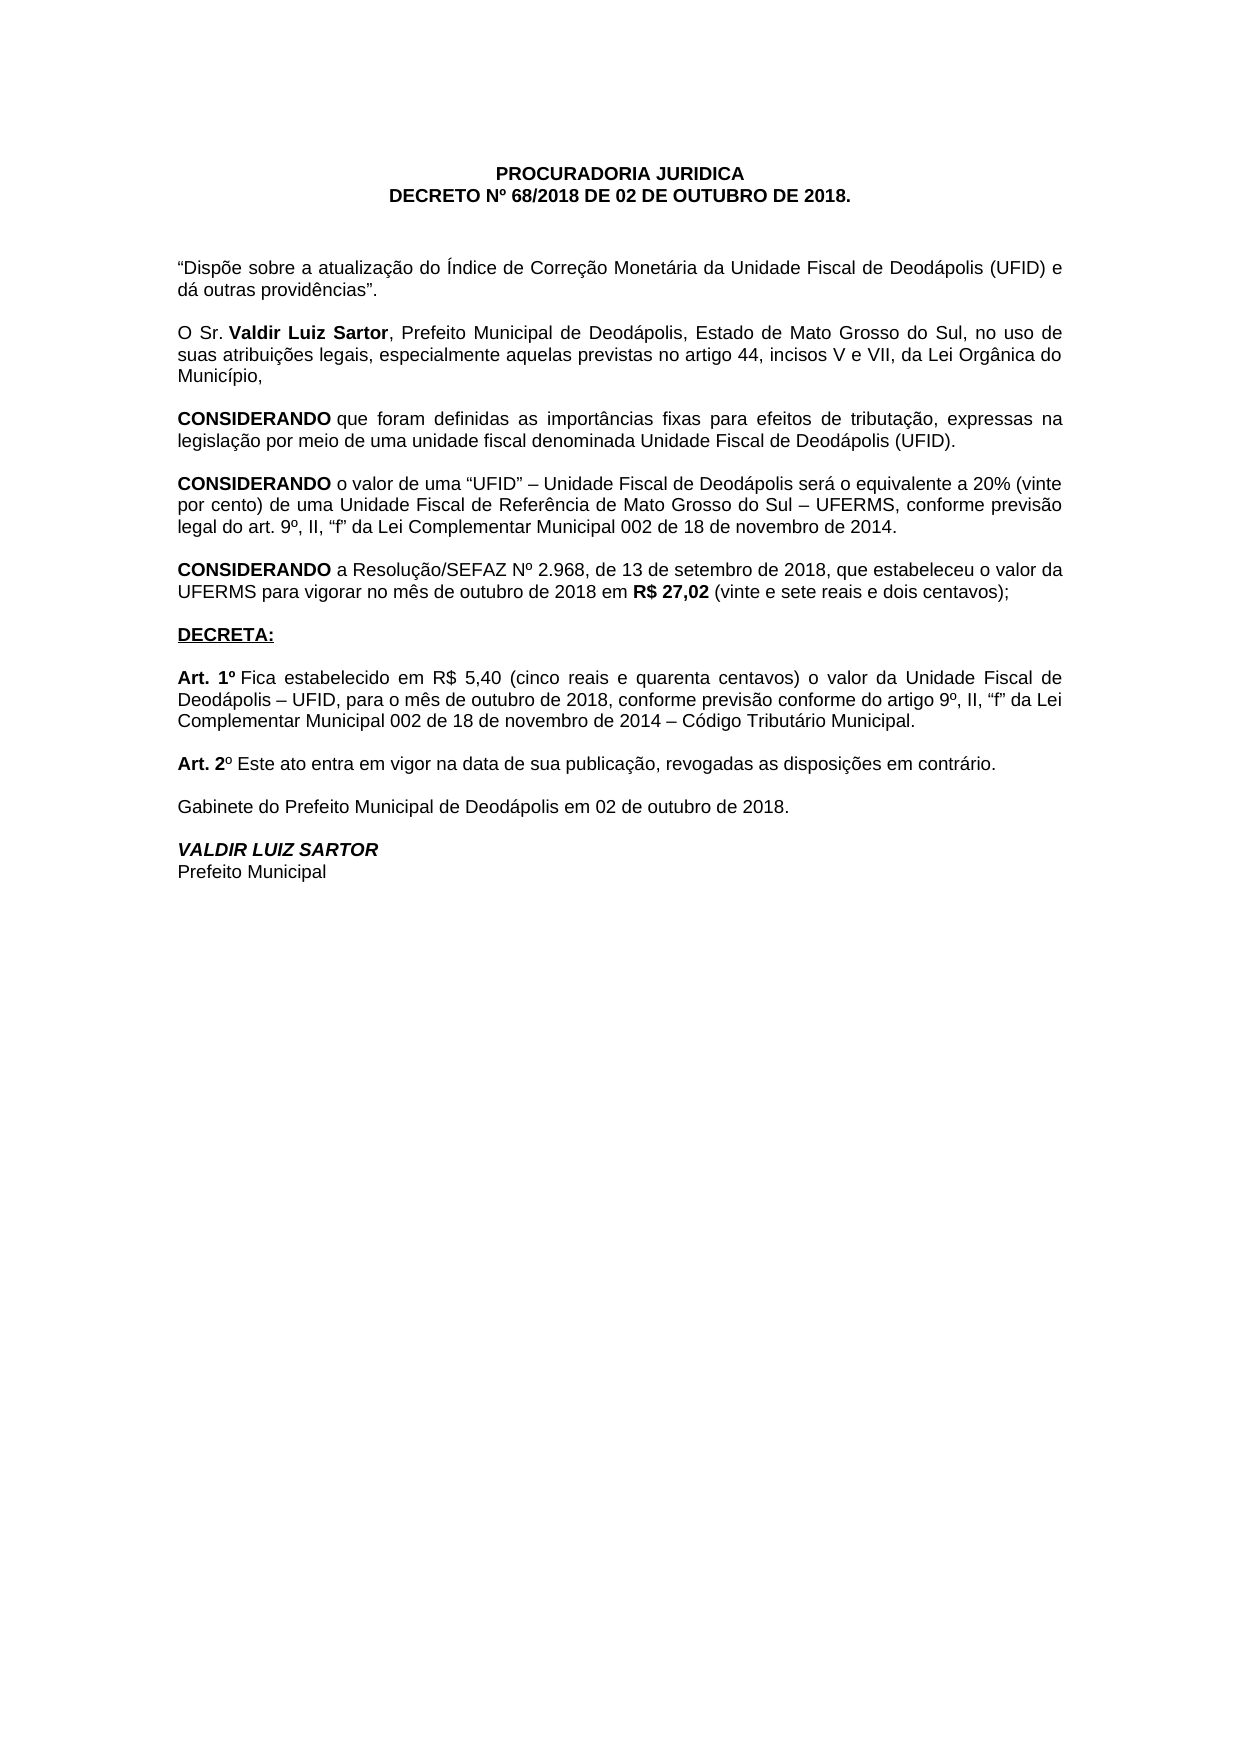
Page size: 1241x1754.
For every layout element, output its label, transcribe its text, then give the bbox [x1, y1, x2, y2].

text Art. 2º Este ato entra em vigor na data de sua publicação, revogadas as disposições em contrário. [177, 753, 1063, 774]
text CONSIDERANDO o valor de uma “UFID” – Unidade Fiscal de Deodápolis será o equivalente a 20% (vinte por cento) de uma Unidade Fiscal de Referência de Mato Grosso do Sul – UFERMS, conforme previsão legal do art. 9º, II, “f” da Lei Complementar Municipal 002 de 18 de novembro de 2014. [177, 473, 1063, 537]
text “Dispõe sobre a atualização do Índice de Correção Monetária da Unidade Fiscal de Deodápolis (UFID) e dá outras providências”. [177, 257, 1063, 300]
text Gabinete do Prefeito Municipal de Deodápolis em 02 de outubro de 2018. [177, 796, 1063, 818]
text CONSIDERANDO a Resolução/SEFAZ Nº 2.968, de 13 de setembro de 2018, que estabeleceu o valor da UFERMS para vigorar no mês de outubro de 2018 em R$ 27,02 (vinte e sete reais e dois centavos); [177, 559, 1063, 602]
text DECRETA: [177, 624, 1063, 645]
text Prefeito Municipal [177, 861, 1063, 882]
text PROCURADORIA JURIDICA DECRETO Nº 68/2018 DE 02 DE OUTUBRO DE 2018. [177, 163, 1063, 206]
text VALDIR LUIZ SARTOR [177, 839, 1063, 861]
text CONSIDERANDO que foram definidas as importâncias fixas para efeitos de tributação, expressas na legislação por meio de uma unidade fiscal denominada Unidade Fiscal de Deodápolis (UFID). [177, 408, 1063, 451]
text Art. 1º Fica estabelecido em R$ 5,40 (cinco reais e quarenta centavos) o valor da Unidade Fiscal de Deodápolis – UFID, para o mês de outubro de 2018, conforme previsão conforme do artigo 9º, II, “f” da Lei Complementar Municipal 002 de 18 de novembro de 2014 – Código Tributário Municipal. [177, 667, 1063, 731]
text O Sr. Valdir Luiz Sartor, Prefeito Municipal de Deodápolis, Estado de Mato Grosso do Sul, no uso de suas atribuições legais, especialmente aquelas previstas no artigo 44, incisos V e VII, da Lei Orgânica do Município, [177, 322, 1063, 386]
